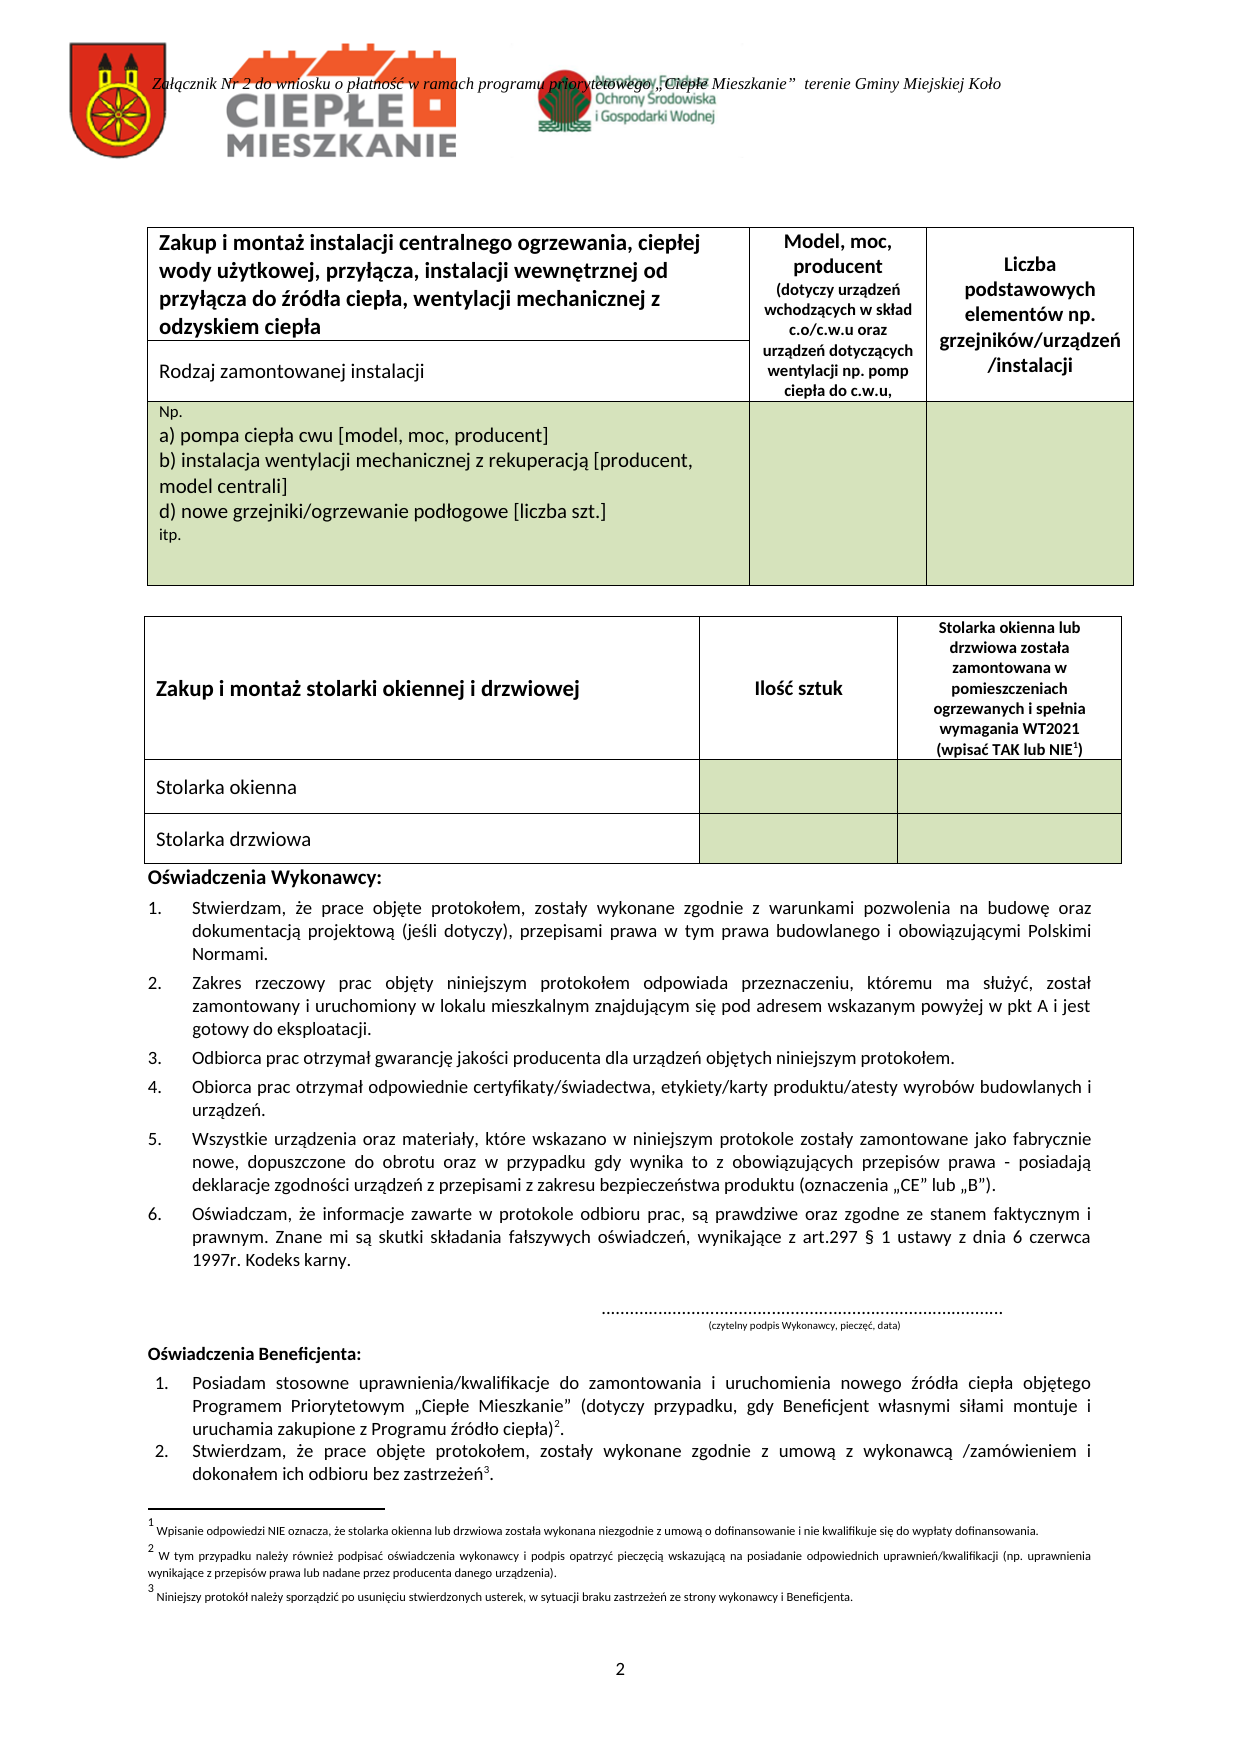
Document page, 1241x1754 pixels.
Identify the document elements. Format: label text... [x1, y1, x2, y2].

table_header Stolarka okienna lub drzwiowa została zamontowana w pomieszczeniach ogrzewanych i spełnia wymagania WT2021 (wpisać TAK lub NIE) [898, 617, 1121, 759]
table_cell [700, 760, 897, 813]
table_header Liczba podstawowych elementów np. grzejników/urządzeń/instalacji [927, 228, 1133, 401]
picture [68, 41, 168, 160]
list Stwierdzam, że prace objęte protokołem, zostały wykonane zgodnie z umową z wykonawcą /zamówieniem i dokonałem ich odbioru bez zastrzeżeń. [154, 1440, 1093, 1486]
text ..................................................................................... (czytelny podpis Wykonawcy, pieczęć, data) [516, 1296, 1093, 1342]
list Odbiorca prac otrzymał gwarancję jakości producenta dla urządzeń objętych niniejszym protokołem. [148, 1046, 1093, 1069]
table_cell Rodzaj zamontowanej instalacji [148, 341, 749, 401]
list Stwierdzam, że prace objęte protokołem, zostały wykonane zgodnie z warunkami pozwolenia na budowę oraz dokumentacją projektową (jeśli dotyczy), przepisami prawa w tym prawa budowlanego i obowiązującymi Polskimi Normami. [148, 896, 1093, 965]
picture [226, 43, 457, 158]
table_cell Stolarka okienna [145, 760, 699, 813]
table_cell [898, 760, 1121, 813]
table_cell [898, 814, 1121, 863]
list Zakres rzeczowy prac objęty niniejszym protokołem odpowiada przeznaczeniu, któremu ma służyć, został zamontowany i uruchomiony w lokalu mieszkalnym znajdującym się pod adresem wskazanym powyżej w pkt A i jest gotowy do eksploatacji. [148, 971, 1093, 1040]
table_cell Np. a) pompa ciepła cwu [model, moc, producent] b) instalacja wentylacji mechanicznej z rekuperacją [producent, model centrali] d) nowe grzejniki/ogrzewanie podłogowe [liczba szt.] itp. [148, 402, 749, 585]
table_header Zakup i montaż instalacji centralnego ogrzewania, ciepłej wody użytkowej, przyłącza, instalacji wewnętrznej od przyłącza do źródła ciepła, wentylacji mechanicznej z odzyskiem ciepła [148, 228, 749, 340]
table_cell Stolarka drzwiowa [145, 814, 699, 863]
list Posiadam stosowne uprawnienia/kwalifikacje do zamontowania i uruchomienia nowego źródła ciepła objętego Programem Priorytetowym „Ciepłe Mieszkanie” (dotyczy przypadku, gdy Beneficjent własnymi siłami montuje i uruchamia zakupione z Programu źródło ciepła). [154, 1371, 1093, 1440]
picture [498, 43, 777, 158]
list Obiorca prac otrzymał odpowiednie certyfikaty/świadectwa, etykiety/karty produktu/atesty wyrobów budowlanych i urządzeń. [148, 1075, 1093, 1121]
table_cell [700, 814, 897, 863]
table_header Zakup i montaż stolarki okiennej i drzwiowej [145, 617, 699, 759]
text Oświadczenia Wykonawcy: [148, 864, 1093, 890]
table_cell [927, 402, 1133, 585]
table_header Model, moc, producent (dotyczy urządzeń wchodzących w skład c.o/c.w.u oraz urządzeń dotyczących wentylacji np. pomp ciepła do c.w.u, [750, 228, 926, 401]
list Wszystkie urządzenia oraz materiały, które wskazano w niniejszym protokole zostały zamontowane jako fabrycznie nowe, dopuszczone do obrotu oraz w przypadku gdy wynika to z obowiązujących przepisów prawa - posiadają deklaracje zgodności urządzeń z przepisami z zakresu bezpieczeństwa produktu (oznaczenia „CE” lub „B”). [148, 1127, 1093, 1196]
table_cell [750, 402, 926, 585]
table_header Ilość sztuk [700, 617, 897, 759]
list Oświadczam, że informacje zawarte w protokole odbioru prac, są prawdziwe oraz zgodne ze stanem faktycznym i prawnym. Znane mi są skutki składania fałszywych oświadczeń, wynikające z art.297 § 1 ustawy z dnia 6 czerwca 1997r. Kodeks karny. [148, 1202, 1093, 1271]
text Oświadczenia Beneficjenta: [148, 1342, 1093, 1365]
